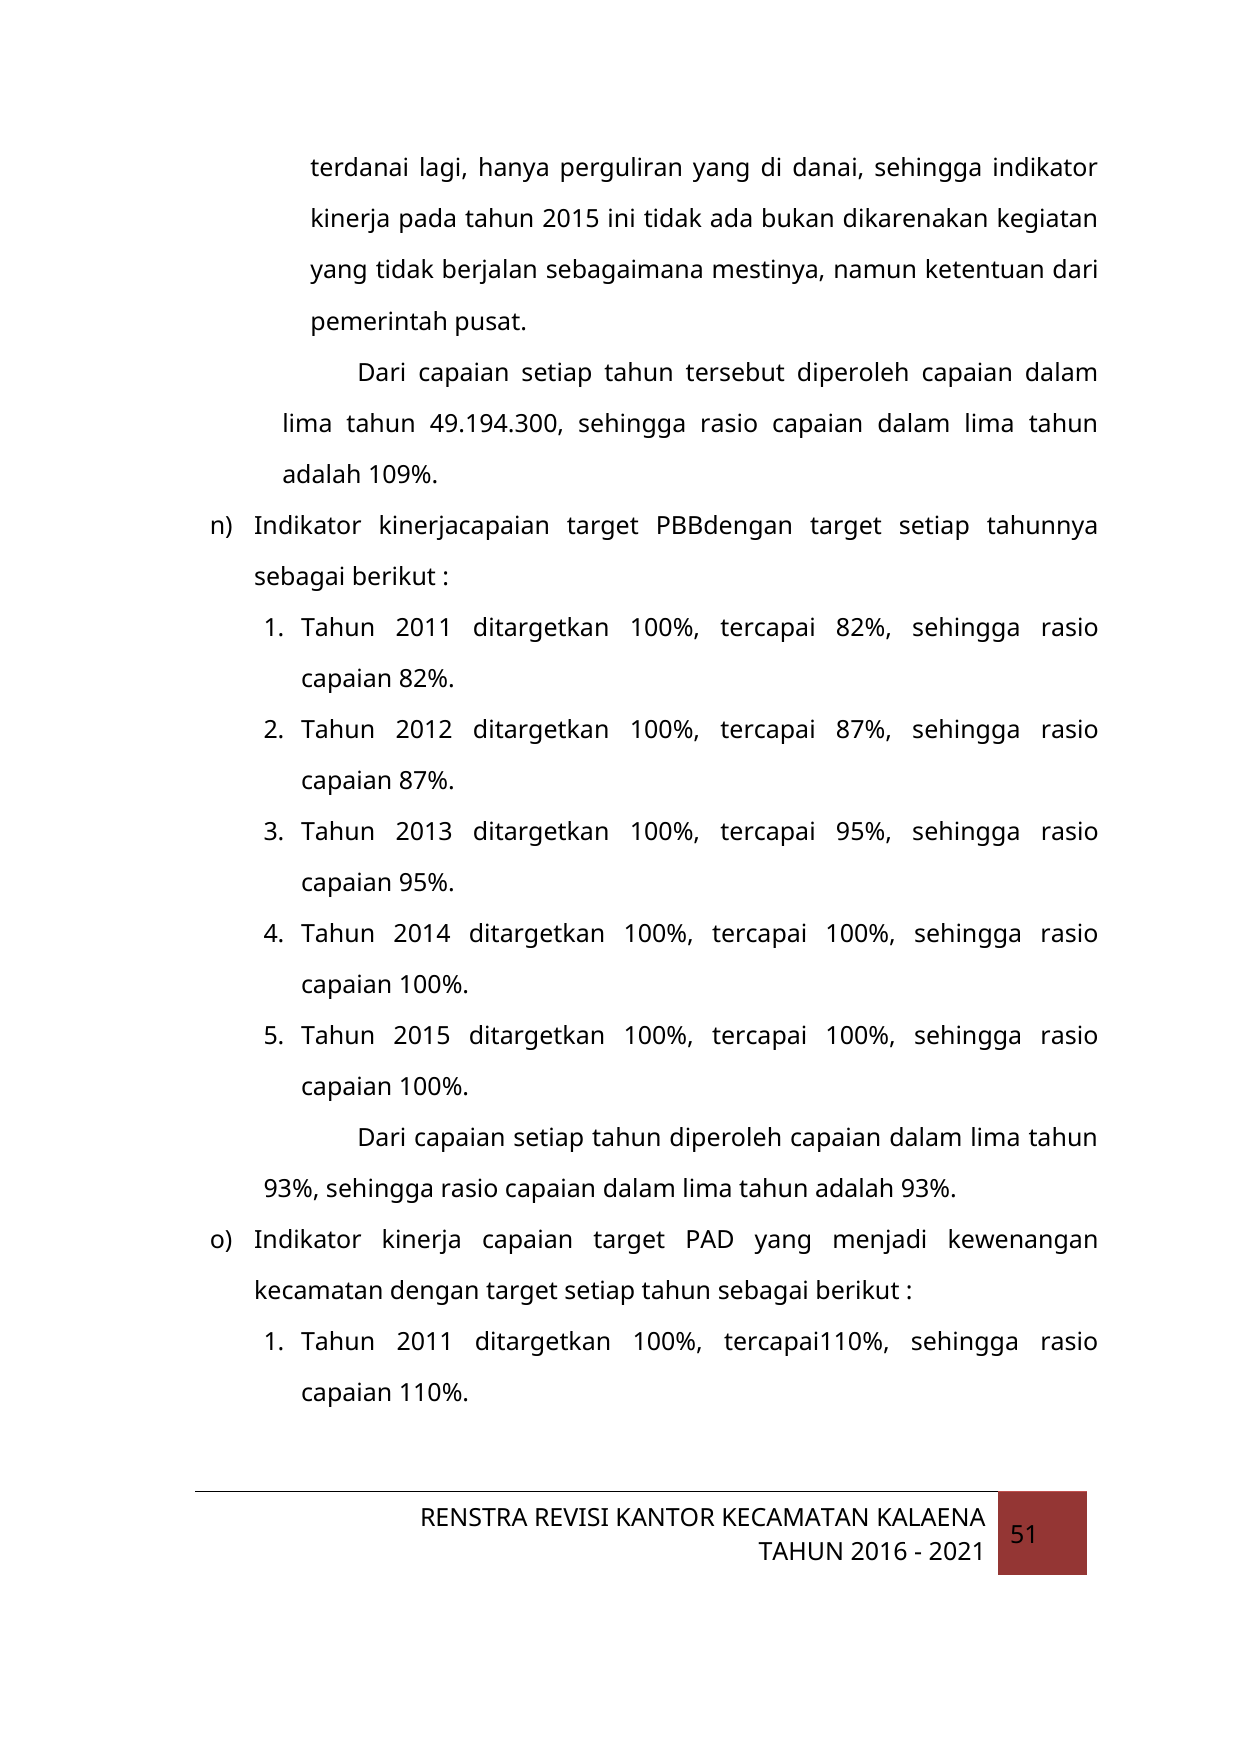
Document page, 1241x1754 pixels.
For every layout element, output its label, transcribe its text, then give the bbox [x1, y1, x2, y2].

list Tahun 2011 ditargetkan 100%, tercapai110%, sehingga rasio capaian 110%. [263, 1324, 1099, 1409]
list Dari capaian setiap tahun diperoleh capaian dalam lima tahun 93%, sehingga rasio capaian dalam lima tahun adalah 93%. [263, 1120, 1099, 1205]
list n) Indikator kinerjacapaian target PBBdengan target setiap tahunnya sebagai berikut : [209, 507, 1099, 592]
list Tahun 2015 ditargetkan 100%, tercapai 100%, sehingga rasio capaian 100%. [263, 1018, 1099, 1103]
list Tahun 2014 ditargetkan 100%, tercapai 100%, sehingga rasio capaian 100%. [263, 916, 1099, 1001]
list Dari capaian setiap tahun tersebut diperoleh capaian dalam lima tahun 49.194.300, sehingga rasio capaian dalam lima tahun adalah 109%. [282, 354, 1099, 490]
list Tahun 2013 ditargetkan 100%, tercapai 95%, sehingga rasio capaian 95%. [263, 813, 1099, 899]
list Tahun 2012 ditargetkan 100%, tercapai 87%, sehingga rasio capaian 87%. [263, 711, 1099, 797]
list o) Indikator kinerja capaian target PAD yang menjadi kewenangan kecamatan dengan target setiap tahun sebagai berikut : [209, 1222, 1099, 1307]
list Tahun 2011 ditargetkan 100%, tercapai 82%, sehingga rasio capaian 82%. [263, 609, 1099, 694]
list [273, 150, 1099, 337]
